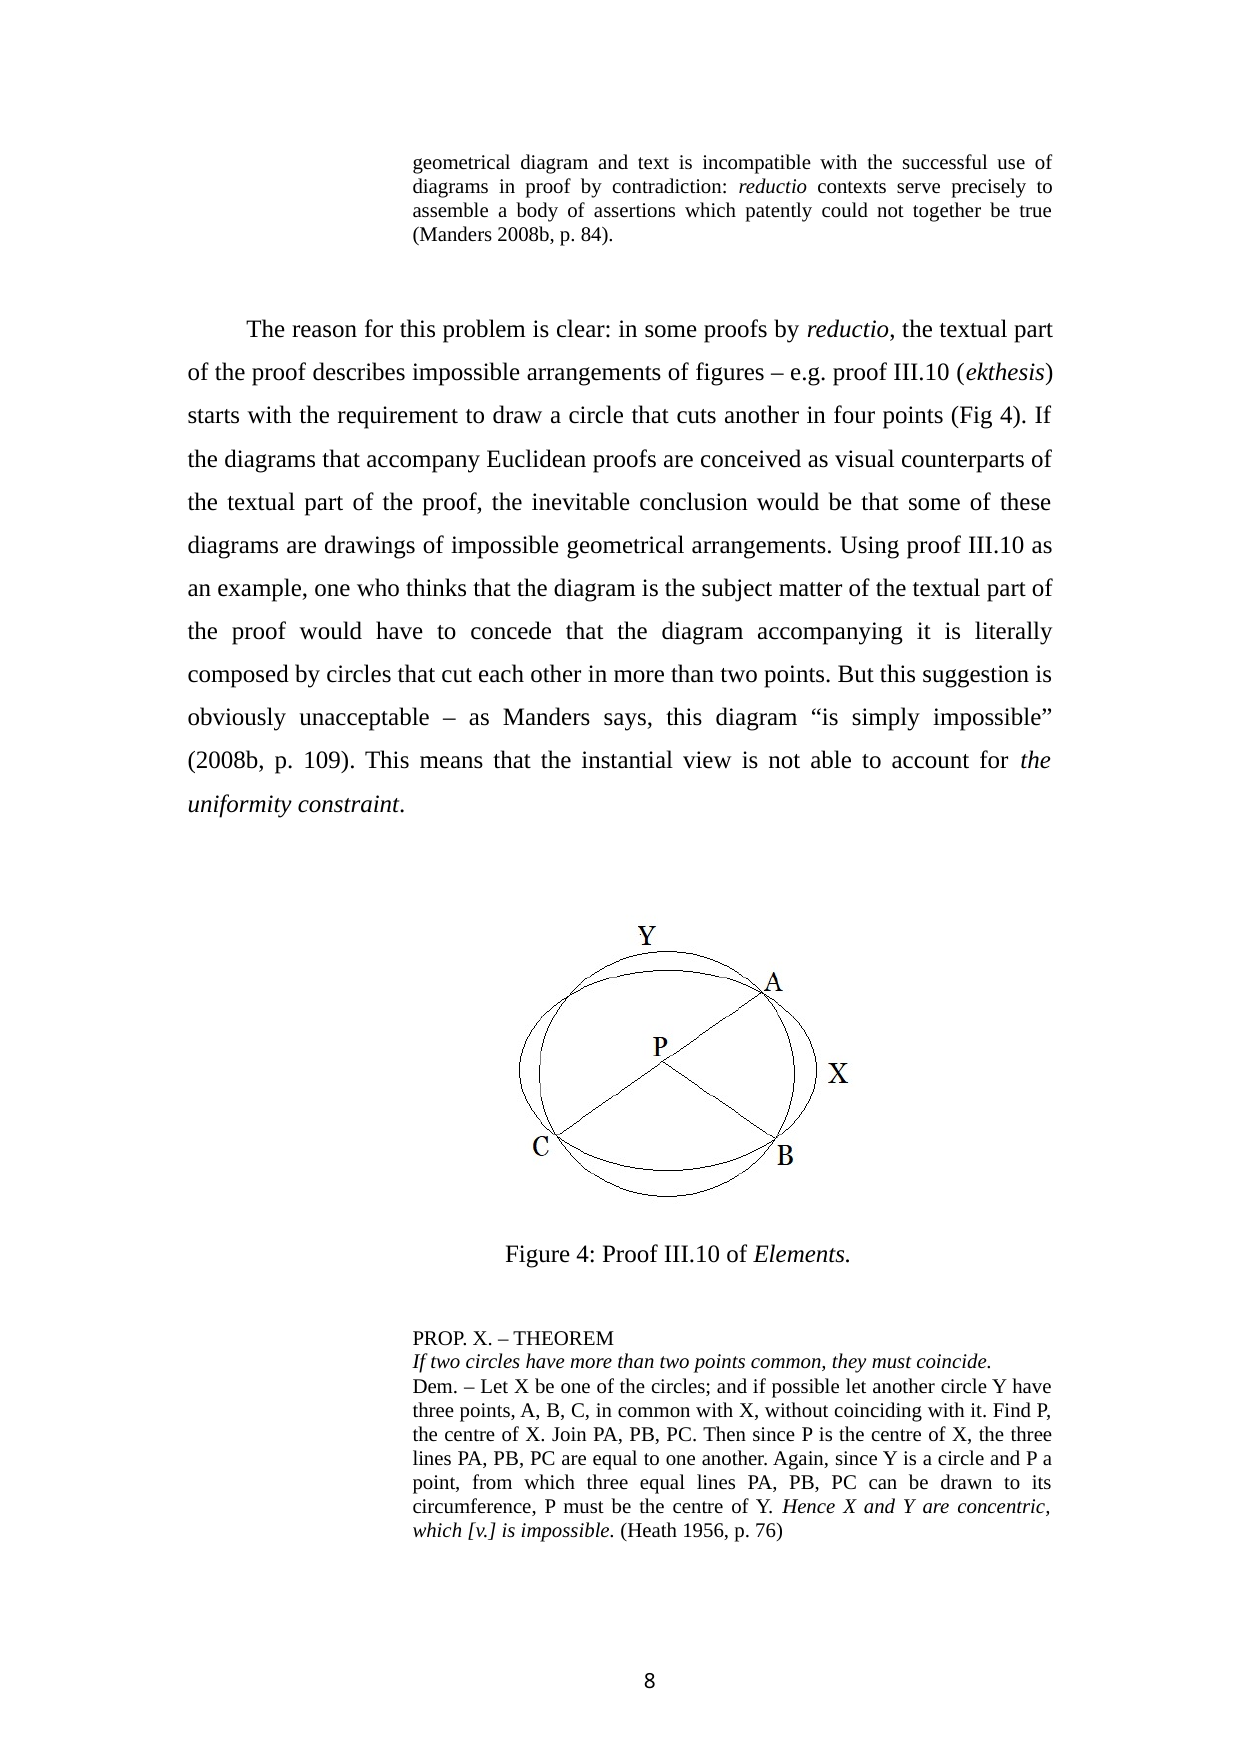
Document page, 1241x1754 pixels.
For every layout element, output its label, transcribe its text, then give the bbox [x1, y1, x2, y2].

text Figure 4: Proof III.10 of Elements. [187, 1239, 1053, 1268]
text If two circles have more than two points common, they must coincide. [412, 1349, 1053, 1373]
text PROP. X. – THEOREM [412, 1325, 1053, 1349]
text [412, 150, 1053, 246]
text Dem. – Let X be one of the circles; and if possible let another circle Y have three points, A, B, C, in common with X, without coinciding with it. Find P, the centre of X. Join PA, PB, PC. Then since P is the centre of X, the three lines PA, PB, PC are equal to one another. Again, since Y is a circle and P a point, from which three equal lines PA, PB, PC can be drawn to its circumference, P must be the centre of Y. Hence X and Y are concentric, which [v.] is impossible. (Heath 1956, p. 76) [412, 1373, 1053, 1542]
picture [502, 899, 857, 1213]
text The reason for this problem is clear: in some proofs by reductio, the textual part of the proof describes impossible arrangements of figures – e.g. proof III.10 (ekthesis) starts with the requirement to draw a circle that cuts another in four points (Fig 4). If the diagrams that accompany Euclidean proofs are conceived as visual counterparts of the textual part of the proof, the inevitable conclusion would be that some of these diagrams are drawings of impossible geometrical arrangements. Using proof III.10 as an example, one who thinks that the diagram is the subject matter of the textual part of the proof would have to concede that the diagram accompanying it is literally composed by circles that cut each other in more than two points. But this suggestion is obviously unacceptable – as Manders says, this diagram “is simply impossible” (2008b, p. 109). This means that the instantial view is not able to account for the uniformity constraint. [187, 314, 1053, 817]
